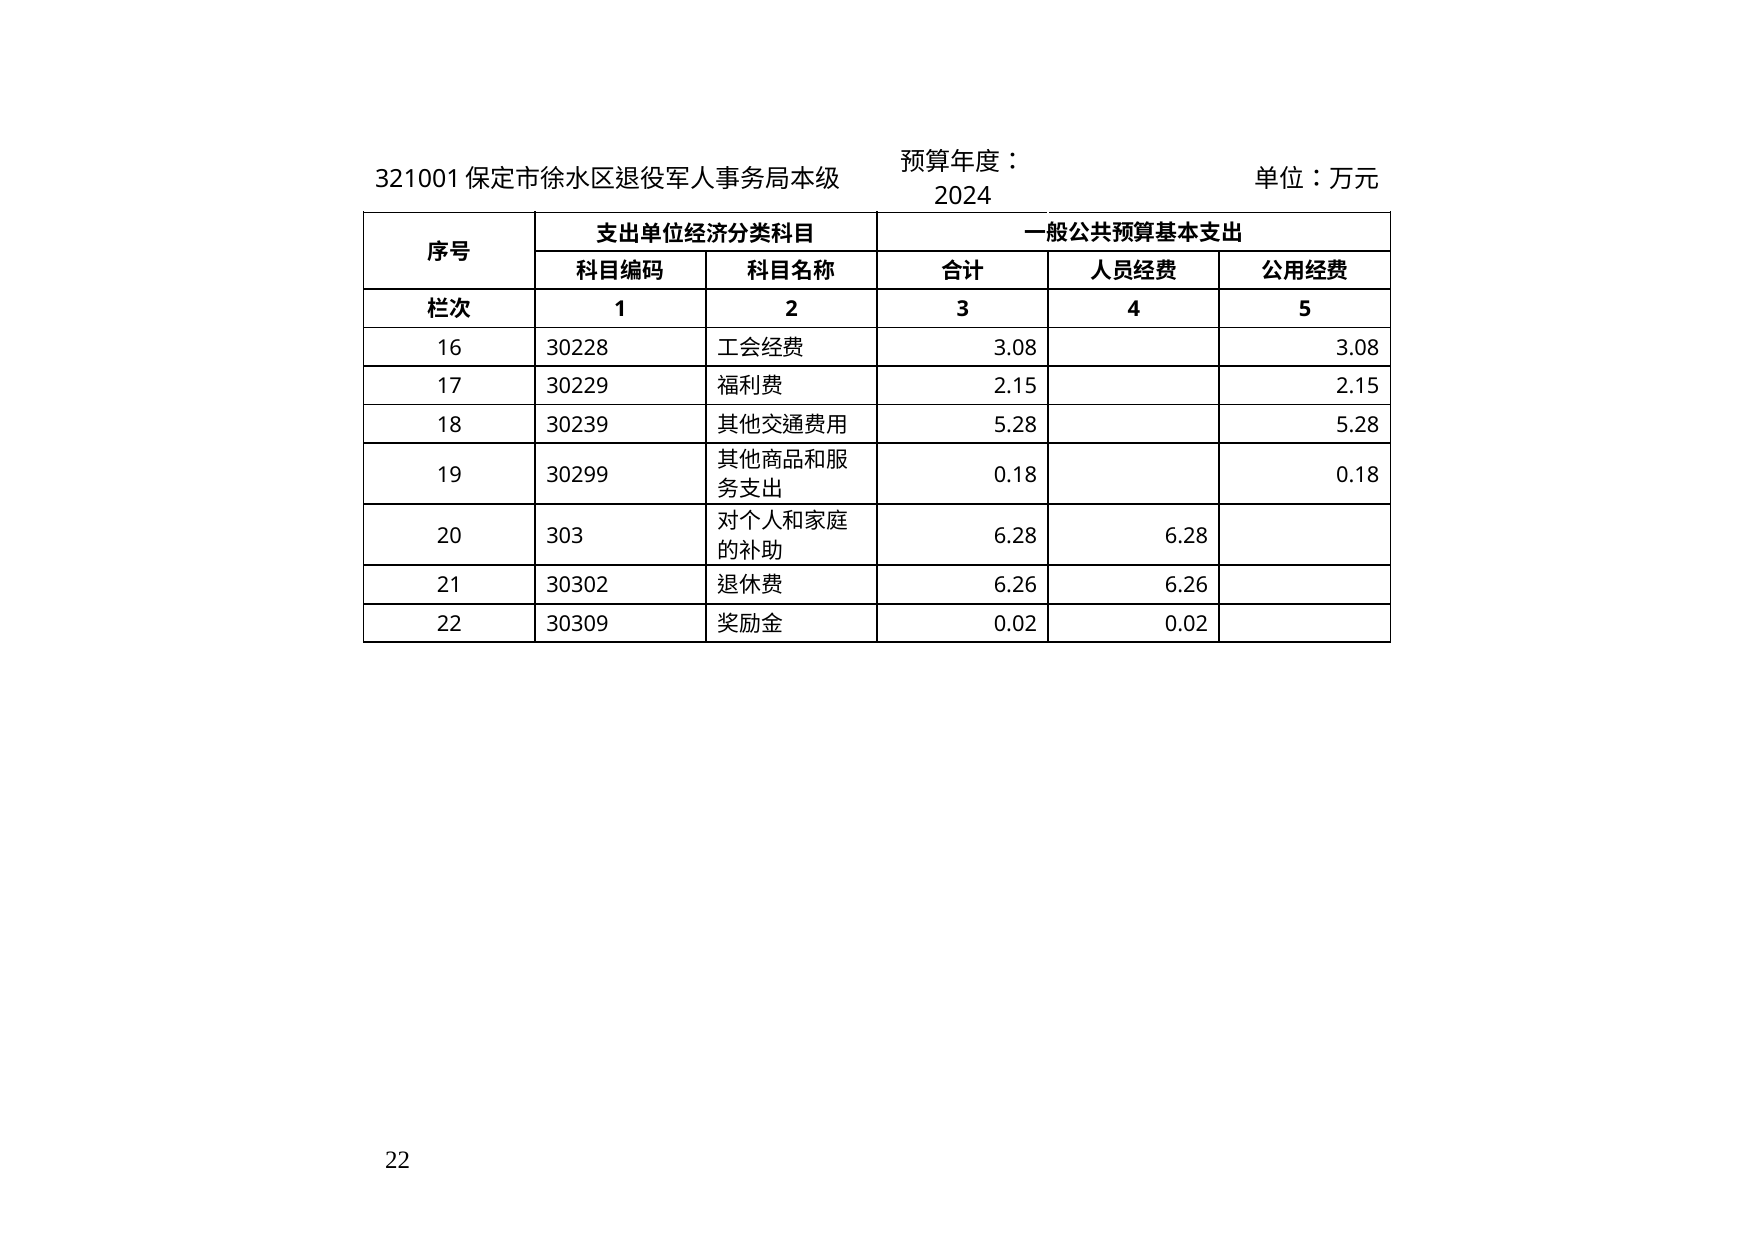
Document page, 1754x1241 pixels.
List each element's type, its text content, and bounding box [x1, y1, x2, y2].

table_cell [1049, 367, 1218, 404]
table_cell 20 [364, 505, 534, 564]
table_cell 科目编码 [536, 252, 705, 288]
table_cell 1 [536, 290, 705, 327]
table_cell 公用经费 [1220, 252, 1390, 288]
table_cell 奖励金 [707, 605, 876, 641]
table_cell 3 [878, 290, 1047, 327]
table_cell [1049, 444, 1218, 503]
table_cell [1220, 505, 1390, 564]
table_cell 30228 [536, 328, 705, 365]
table_cell 21 [364, 566, 534, 603]
table_cell 2.15 [878, 367, 1047, 404]
table_cell 6.26 [878, 566, 1047, 603]
table_cell 5 [1220, 290, 1390, 327]
table_cell 17 [364, 367, 534, 404]
table_cell 福利费 [707, 367, 876, 404]
table_cell 其他商品和服务支出 [707, 444, 876, 503]
table_cell [1220, 605, 1390, 641]
table_cell 18 [364, 405, 534, 442]
table_cell 5.28 [878, 405, 1047, 442]
table_cell 5.28 [1220, 405, 1390, 442]
table_cell 3.08 [878, 328, 1047, 365]
table_cell 2 [707, 290, 876, 327]
table_cell 0.02 [1049, 605, 1218, 641]
table_cell 303 [536, 505, 705, 564]
table_cell 30302 [536, 566, 705, 603]
table_cell 2.15 [1220, 367, 1390, 404]
table_cell 30229 [536, 367, 705, 404]
table_cell 栏次 [364, 290, 534, 327]
table_header 预算年度：2024 [878, 143, 1047, 211]
table_cell 工会经费 [707, 328, 876, 365]
table_header 单位：万元 [1049, 143, 1390, 211]
table_cell 退休费 [707, 566, 876, 603]
table_cell 对个人和家庭的补助 [707, 505, 876, 564]
table_cell 一般公共预算基本支出 [878, 213, 1390, 250]
table_cell 0.18 [1220, 444, 1390, 503]
table_cell 支出单位经济分类科目 [536, 213, 876, 250]
table_cell 0.02 [878, 605, 1047, 641]
table_cell 合计 [878, 252, 1047, 288]
table_cell 6.28 [1049, 505, 1218, 564]
table_cell 科目名称 [707, 252, 876, 288]
table_cell 人员经费 [1049, 252, 1218, 288]
table_cell 16 [364, 328, 534, 365]
table_cell 0.18 [878, 444, 1047, 503]
table_cell [1049, 405, 1218, 442]
table_cell 30299 [536, 444, 705, 503]
table_cell 22 [364, 605, 534, 641]
table_header 321001保定市徐水区退役军人事务局本级 [364, 143, 876, 211]
table_cell 19 [364, 444, 534, 503]
table_cell 6.26 [1049, 566, 1218, 603]
table_cell 4 [1049, 290, 1218, 327]
table_cell [1049, 328, 1218, 365]
table_cell 30309 [536, 605, 705, 641]
table_cell [1220, 566, 1390, 603]
table_cell 6.28 [878, 505, 1047, 564]
table_cell 其他交通费用 [707, 405, 876, 442]
table_cell 30239 [536, 405, 705, 442]
table_cell 序号 [364, 213, 534, 288]
table_cell 3.08 [1220, 328, 1390, 365]
